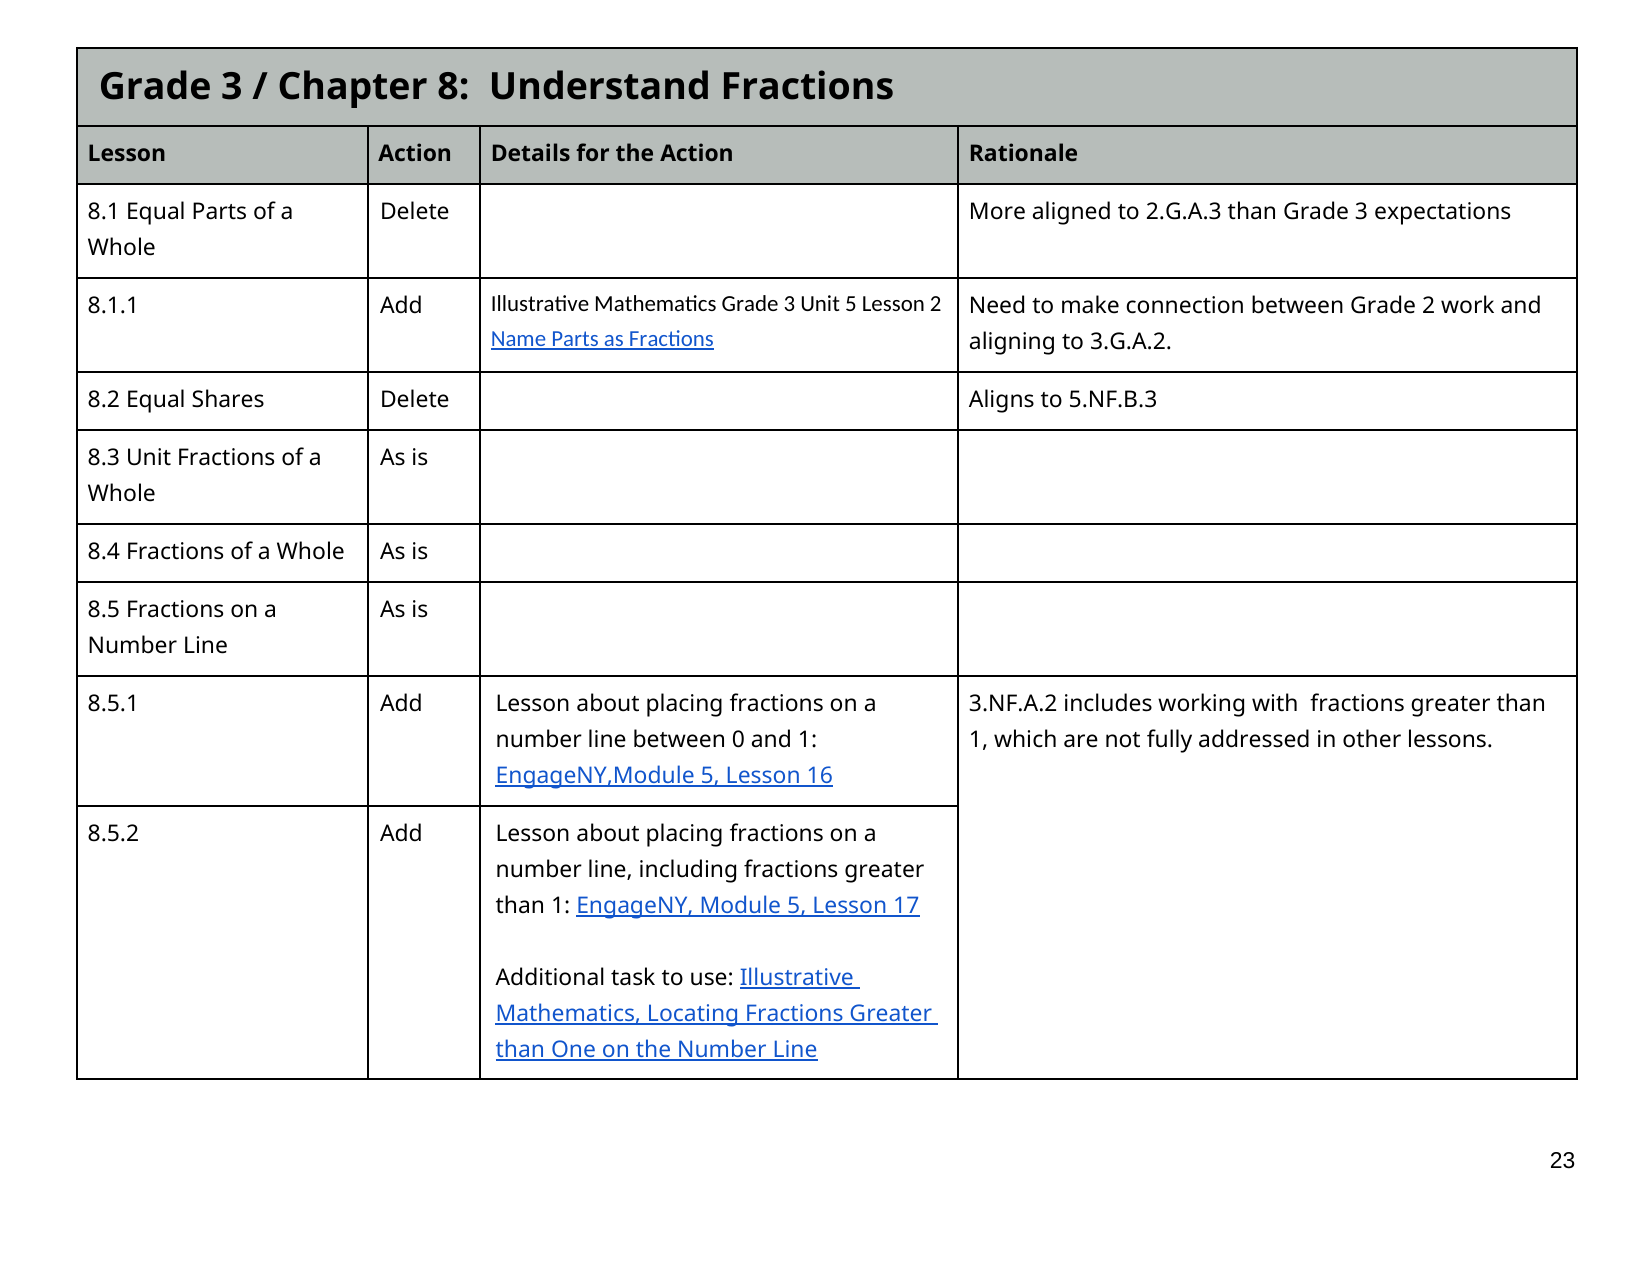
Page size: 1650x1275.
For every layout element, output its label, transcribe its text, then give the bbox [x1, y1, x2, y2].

table_cell 8.4 Fractions of a Whole [78, 525, 367, 581]
table_cell 8.5 Fractions on a Number Line [78, 583, 367, 674]
table_cell As is [369, 525, 479, 581]
table_cell 8.1.1 [78, 279, 367, 371]
table_cell [959, 583, 1576, 674]
table_cell [959, 525, 1576, 581]
table_cell 8.1 Equal Parts of a Whole [78, 185, 367, 277]
table_cell [481, 525, 957, 581]
table_cell Details for the Action [481, 127, 957, 183]
table_cell Delete [369, 373, 479, 429]
table_cell [481, 431, 957, 523]
table_cell 8.2 Equal Shares [78, 373, 367, 429]
table_cell Lesson [78, 127, 367, 183]
table_header Grade 3 / Chapter 8: Understand Fractions [78, 49, 1576, 125]
table_cell [959, 431, 1576, 523]
table_cell 8.5.2 [78, 807, 367, 1078]
table_cell Lesson about placing fractions on a number line between 0 and 1: EngageNY,Module 5, Lesson 16 [481, 677, 957, 804]
table_cell Action [369, 127, 479, 183]
table_cell [481, 185, 957, 277]
table_cell Add [369, 807, 479, 1078]
table_cell More aligned to 2.G.A.3 than Grade 3 expectations [959, 185, 1576, 277]
table_cell Rationale [959, 127, 1576, 183]
table_cell Need to make connection between Grade 2 work and aligning to 3.G.A.2. [959, 279, 1576, 371]
table_cell As is [369, 583, 479, 674]
table_cell 8.5.1 [78, 677, 367, 804]
table_cell Lesson about placing fractions on a number line, including fractions greater than 1: EngageNY, Module 5, Lesson 17 Additional task to use: Illustrative Mathematics, Locating Fractions Greater than One on the Number Line [481, 807, 957, 1078]
table_cell Add [369, 677, 479, 804]
table_cell As is [369, 431, 479, 523]
table_cell [481, 373, 957, 429]
table_cell Illustrative Mathematics Grade 3 Unit 5 Lesson 2 Name Parts as Fractions [481, 279, 957, 371]
table_cell 8.3 Unit Fractions of a Whole [78, 431, 367, 523]
table_cell 3.NF.A.2 includes working with fractions greater than 1, which are not fully addressed in other lessons. [959, 677, 1576, 1078]
table_cell Delete [369, 185, 479, 277]
table_cell Aligns to 5.NF.B.3 [959, 373, 1576, 429]
table_cell Add [369, 279, 479, 371]
table_cell [481, 583, 957, 674]
